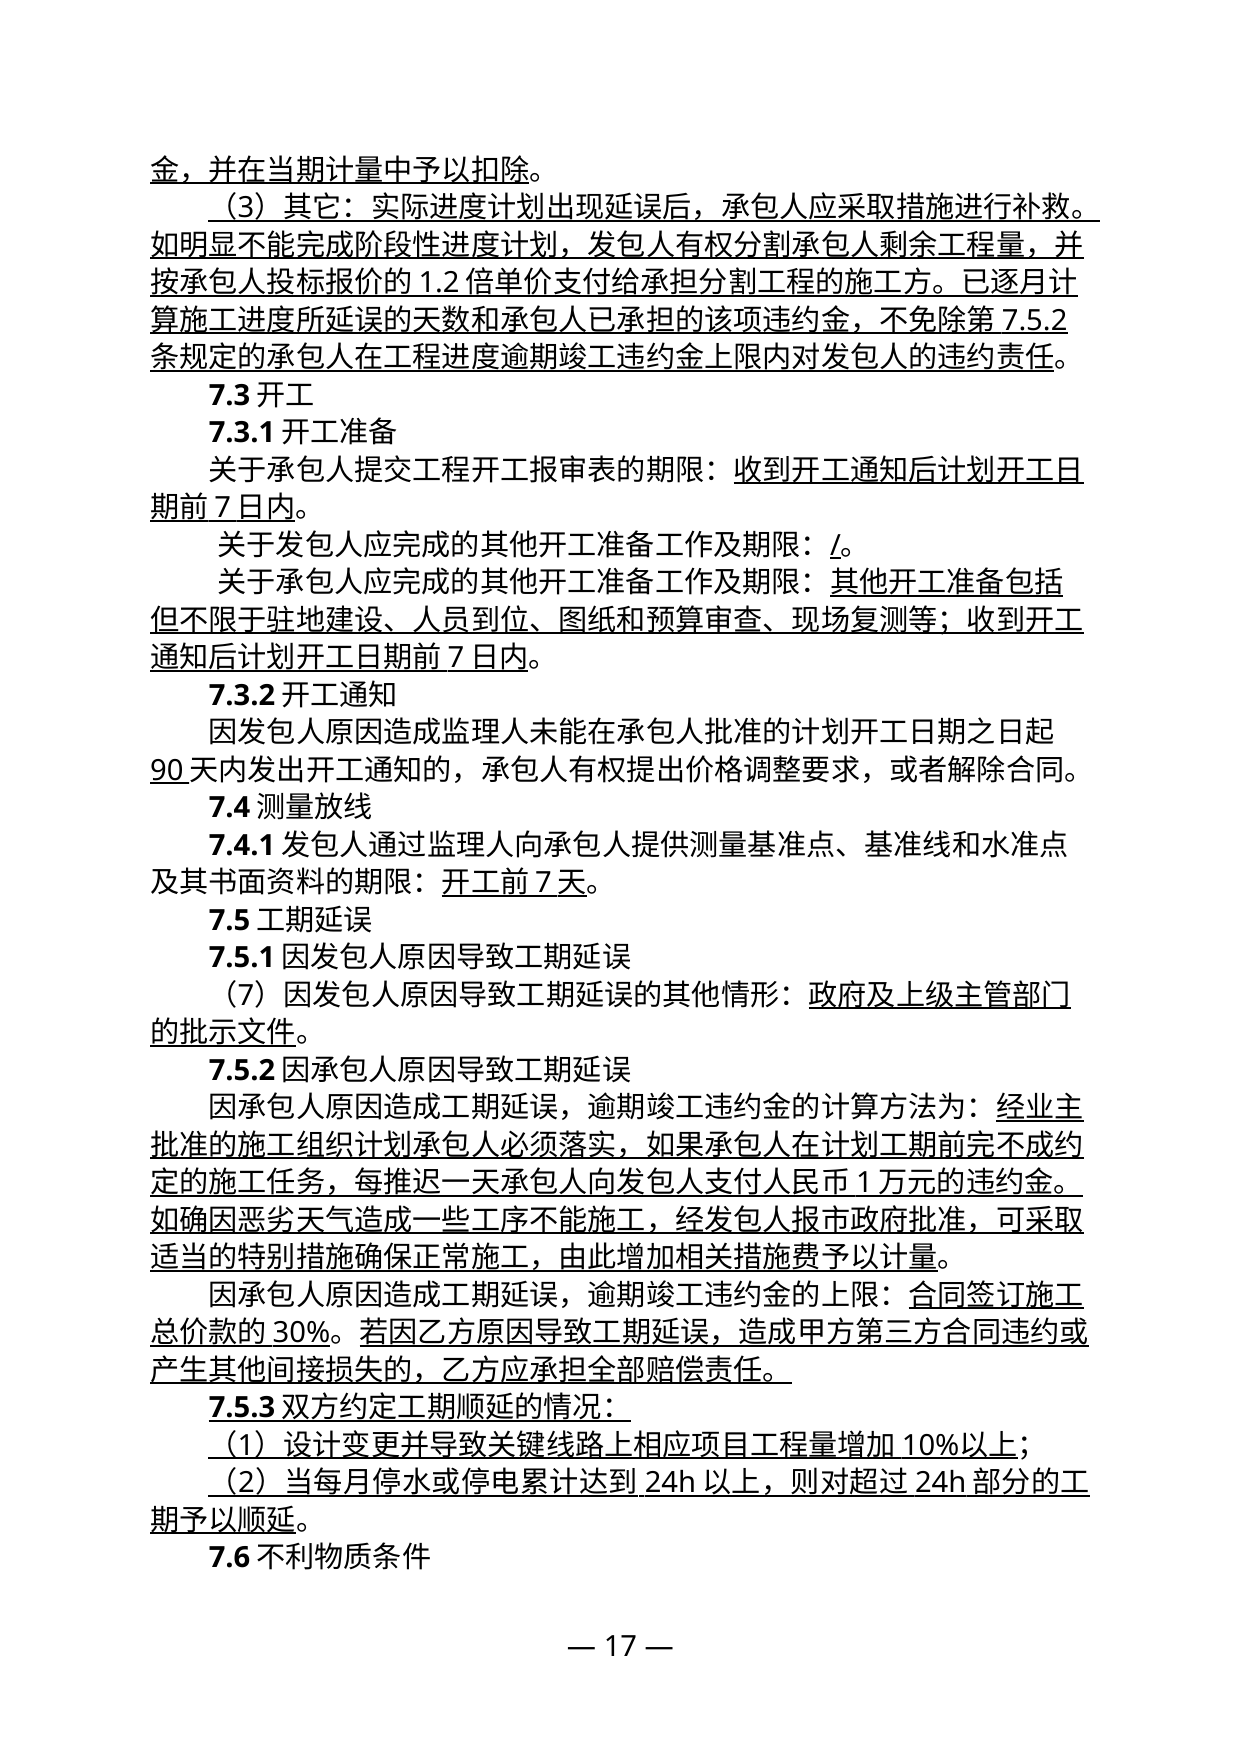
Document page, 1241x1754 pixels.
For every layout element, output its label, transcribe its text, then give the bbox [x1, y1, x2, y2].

text 7.5.2因承包人原因导致工期延误 [150, 1050, 1090, 1087]
text 7.3开工 [150, 375, 1090, 412]
text （7）因发包人原因导致工期延误的其他情形：政府及上级主管部门的批示文件。 [150, 975, 1090, 1050]
text 7.5.1因发包人原因导致工期延误 [150, 937, 1090, 975]
text （3）其它：实际进度计划出现延误后，承包人应采取措施进行补救。如明显不能完成阶段性进度计划，发包人有权分割承包人剩余工程量，并按承包人投标报价的1.2倍单价支付给承担分割工程的施工方。已逐月计算施工进度所延误的天数和承包人已承担的该项违约金，不免除第7.5.2条规定的承包人在工程进度逾期竣工违约金上限内对发包人的违约责任。 [150, 187, 1090, 375]
text 7.5工期延误 [150, 900, 1090, 937]
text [150, 150, 1090, 187]
text 因承包人原因造成工期延误，逾期竣工违约金的上限：合同签订施工总价款的30%。若因乙方原因导致工期延误，造成甲方第三方合同违约或产生其他间接损失的，乙方应承担全部赔偿责任。 [150, 1275, 1090, 1387]
text 7.4.1发包人通过监理人向承包人提供测量基准点、基准线和水准点及其书面资料的期限：开工前7天。 [150, 825, 1090, 900]
text 7.3.2开工通知 [150, 675, 1090, 712]
text 7.6不利物质条件 [150, 1537, 1090, 1575]
text （1）设计变更并导致关键线路上相应项目工程量增加10%以上； [150, 1425, 1090, 1462]
text 因发包人原因造成监理人未能在承包人批准的计划开工日期之日起90天内发出开工通知的，承包人有权提出价格调整要求，或者解除合同。 [150, 712, 1090, 787]
text 因承包人原因造成工期延误，逾期竣工违约金的计算方法为：经业主批准的施工组织计划承包人必须落实，如果承包人在计划工期前完不成约定的施工任务，每推迟一天承包人向发包人支付人民币1万元的违约金。如确因恶劣天气造成一些工序不能施工，经发包人报市政府批准，可采取适当的特别措施确保正常施工，由此增加相关措施费予以计量。 [150, 1087, 1090, 1275]
text 关于承包人应完成的其他开工准备工作及期限：其他开工准备包括但不限于驻地建设、人员到位、图纸和预算审查、现场复测等；收到开工通知后计划开工日期前7日内。 [150, 562, 1090, 675]
text 7.4测量放线 [150, 787, 1090, 825]
text 关于发包人应完成的其他开工准备工作及期限：/。 [150, 525, 1090, 562]
text （2）当每月停水或停电累计达到24h以上，则对超过24h部分的工期予以顺延。 [150, 1462, 1090, 1537]
text 7.3.1开工准备 [150, 412, 1090, 450]
text 关于承包人提交工程开工报审表的期限：收到开工通知后计划开工日期前7日内。 [150, 450, 1090, 525]
text 7.5.3双方约定工期顺延的情况： [150, 1387, 1090, 1425]
